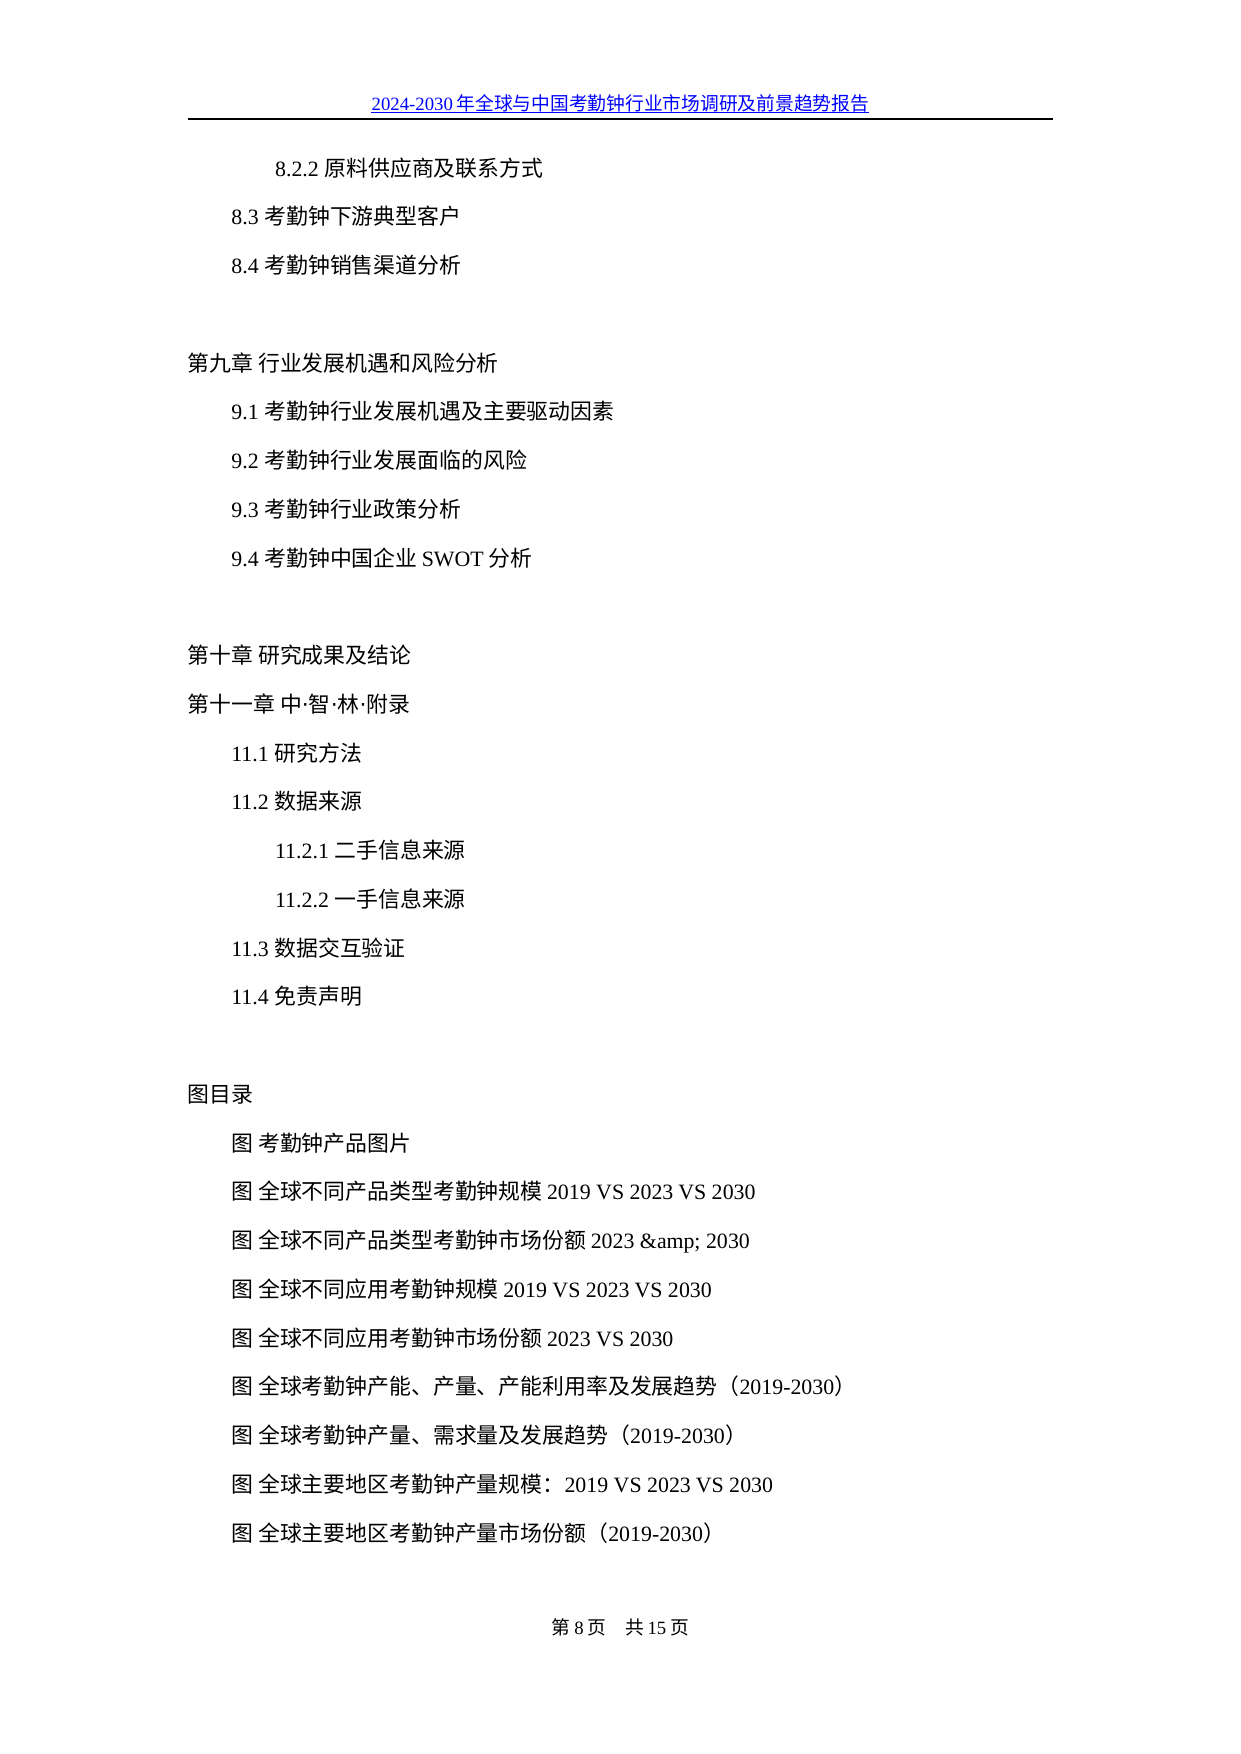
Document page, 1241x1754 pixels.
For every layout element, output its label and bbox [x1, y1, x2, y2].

text [187, 150, 1053, 1548]
